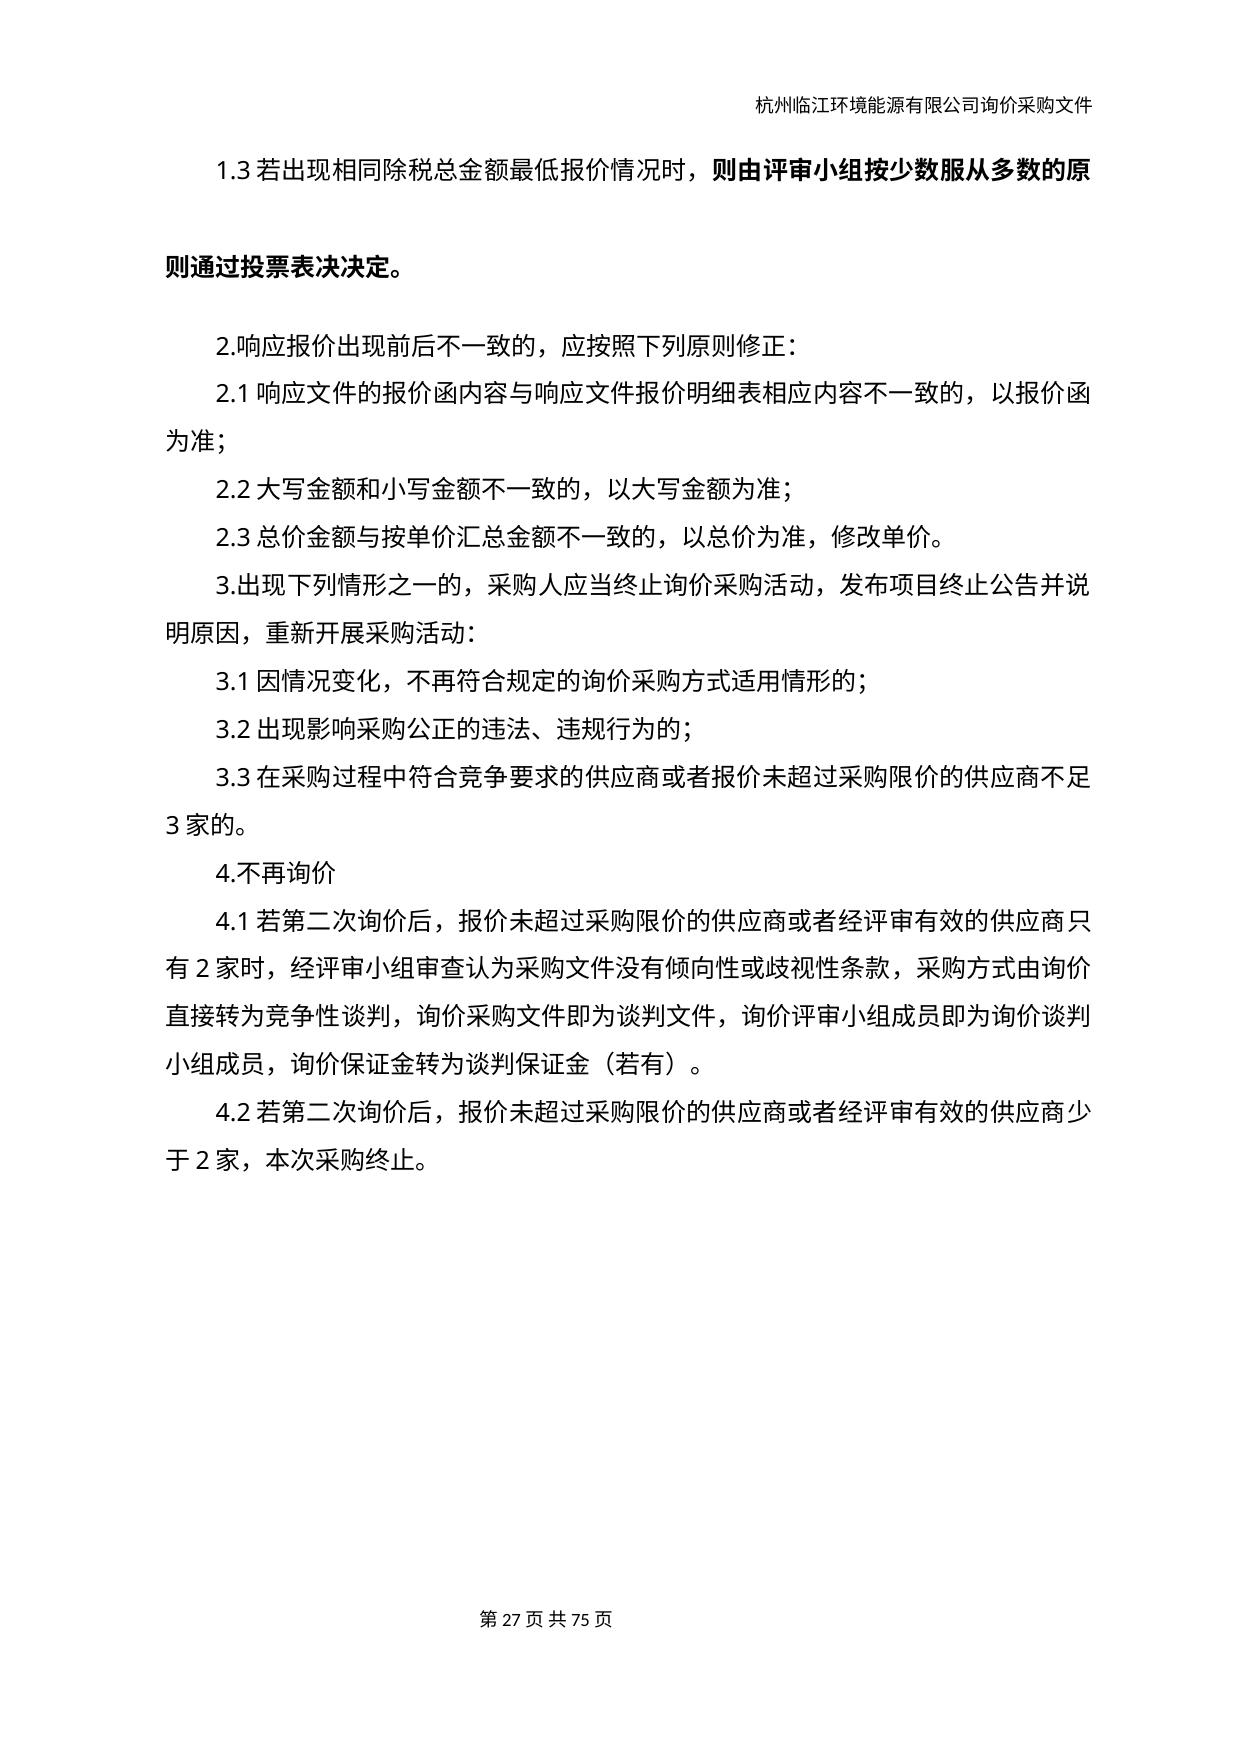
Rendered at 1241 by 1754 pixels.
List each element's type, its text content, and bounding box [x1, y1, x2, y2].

text 4.不再询价 [165, 844, 1092, 892]
text 2.1响应文件的报价函内容与响应文件报价明细表相应内容不一致的，以报价函为准； [165, 364, 1092, 460]
text 1.3若出现相同除税总金额最低报价情况时，则由评审小组按少数服从多数的原则通过投票表决决定。 [165, 136, 1092, 298]
text 4.1若第二次询价后，报价未超过采购限价的供应商或者经评审有效的供应商只有2家时，经评审小组审查认为采购文件没有倾向性或歧视性条款，采购方式由询价直接转为竞争性谈判，询价采购文件即为谈判文件，询价评审小组成员即为询价谈判小组成员，询价保证金转为谈判保证金（若有）。 [165, 892, 1092, 1083]
text 3.3在采购过程中符合竞争要求的供应商或者报价未超过采购限价的供应商不足3家的。 [165, 748, 1092, 844]
text 4.2若第二次询价后，报价未超过采购限价的供应商或者经评审有效的供应商少于2家，本次采购终止。 [165, 1083, 1092, 1179]
text 3.2出现影响采购公正的违法、违规行为的； [165, 700, 1092, 748]
text 2.响应报价出现前后不一致的，应按照下列原则修正： [165, 317, 1092, 364]
text 2.3总价金额与按单价汇总金额不一致的，以总价为准，修改单价。 [165, 508, 1092, 556]
text 2.2大写金额和小写金额不一致的，以大写金额为准； [165, 460, 1092, 508]
text 3.出现下列情形之一的，采购人应当终止询价采购活动，发布项目终止公告并说明原因，重新开展采购活动： [165, 556, 1092, 652]
text 3.1因情况变化，不再符合规定的询价采购方式适用情形的； [165, 652, 1092, 700]
